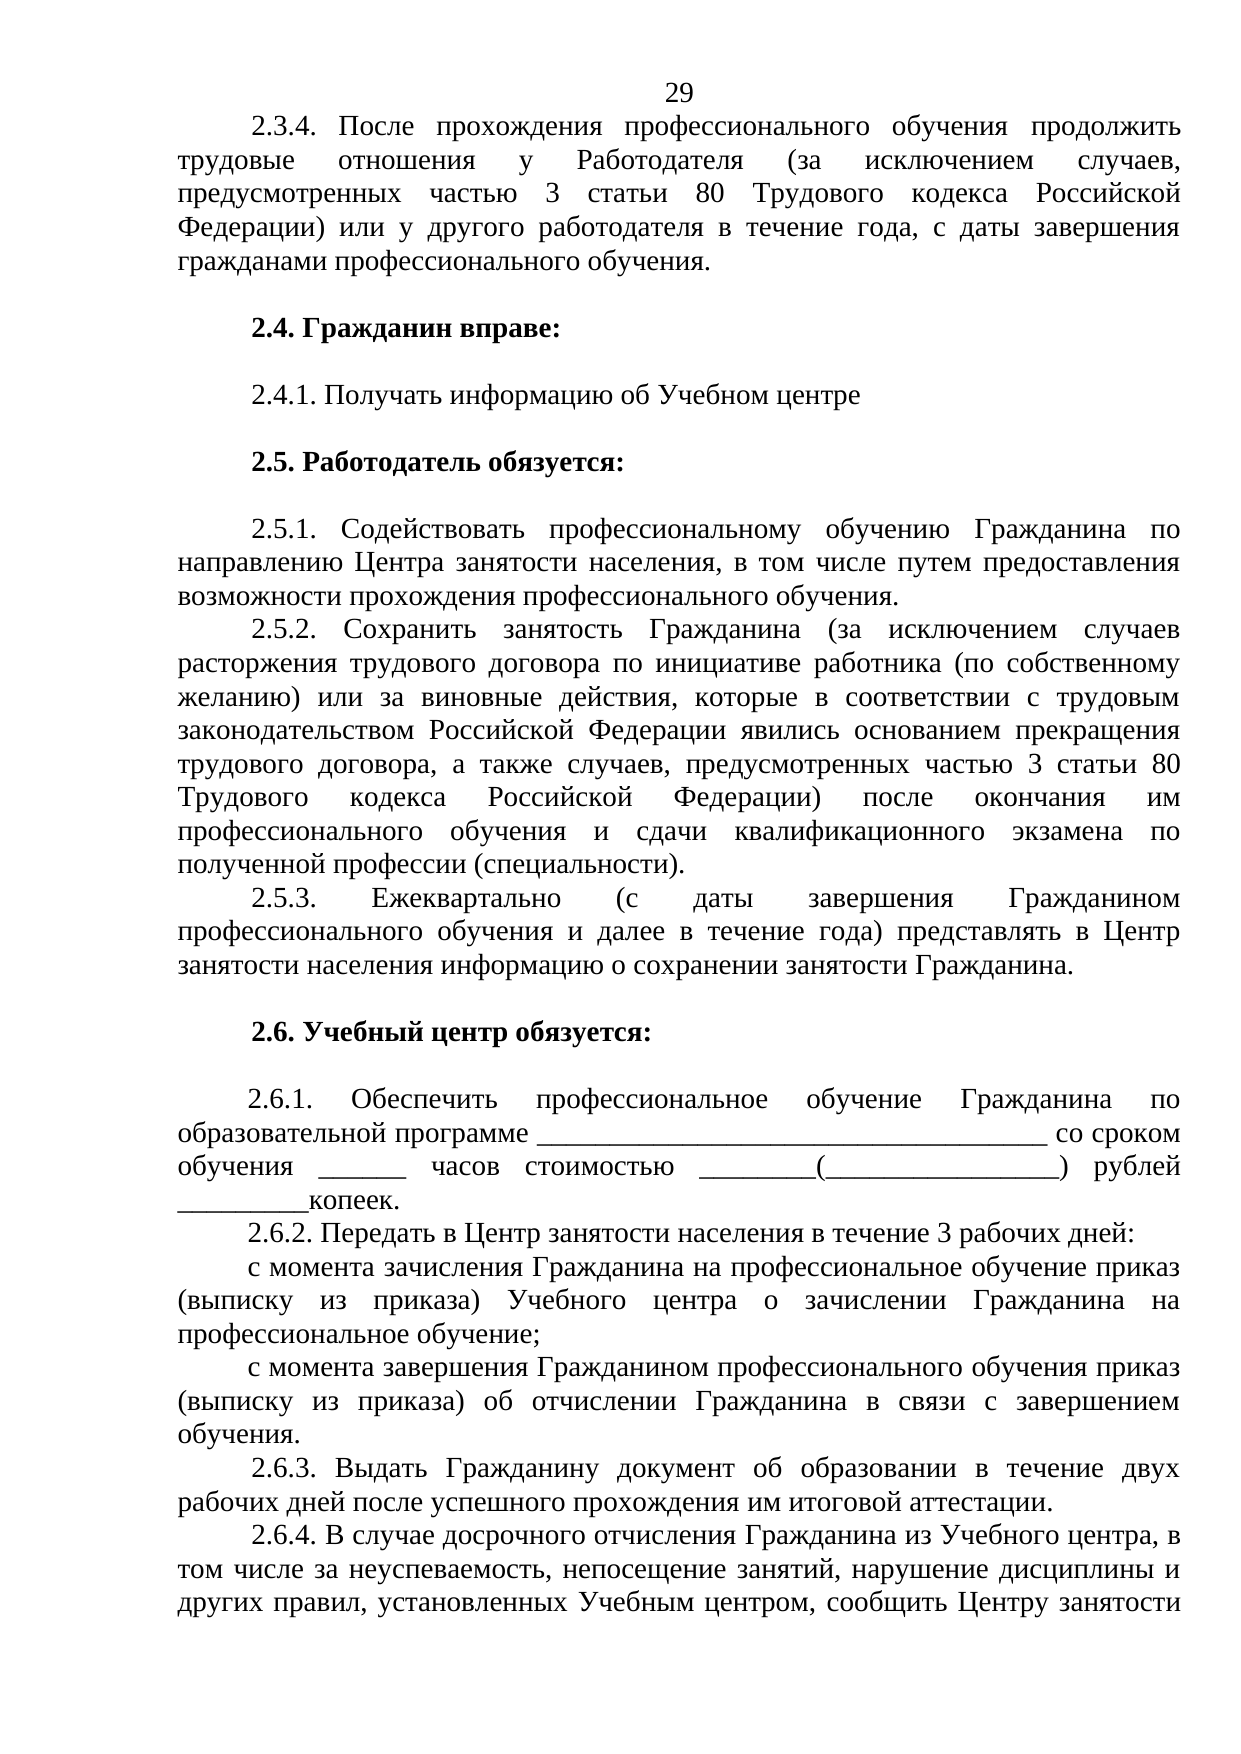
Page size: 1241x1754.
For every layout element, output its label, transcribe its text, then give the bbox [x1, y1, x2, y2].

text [177, 1517, 1181, 1618]
text с момента зачисления Гражданина на профессиональное обучение приказ (выписку из приказа) Учебного центра о зачислении Гражданина на профессиональное обучение; [177, 1249, 1181, 1349]
text 2.6.3. Выдать Гражданину документ об образовании в течение двух рабочих дней после успешного прохождения им итоговой аттестации. [177, 1450, 1181, 1517]
text с момента завершения Гражданином профессионального обучения приказ (выписку из приказа) об отчислении Гражданина в связи с завершением обучения. [177, 1349, 1181, 1450]
text 2.6.1. Обеспечить профессиональное обучение Гражданина по образовательной программе ___________________________________ со сроком обучения ______ часов стоимостью ________(________________) рублей _________копеек. [177, 1081, 1181, 1215]
text 2.5.2. Сохранить занятость Гражданина (за исключением случаев расторжения трудового договора по инициативе работника (по собственному желанию) или за виновные действия, которые в соответствии с трудовым законодательством Российской Федерации явились основанием прекращения трудового договора, а также случаев, предусмотренных частью 3 статьи 80 Трудового кодекса Российской Федерации) после окончания им профессионального обучения и сдачи квалификационного экзамена по полученной профессии (специальности). [177, 612, 1181, 880]
text 2.4. Гражданин вправе: [177, 310, 1181, 343]
text 2.5. Работодатель обязуется: [177, 444, 1181, 477]
text 2.5.1. Содействовать профессиональному обучению Гражданина по направлению Центра занятости населения, в том числе путем предоставления возможности прохождения профессионального обучения. [177, 511, 1181, 612]
text 2.6. Учебный центр обязуется: [177, 1014, 1181, 1048]
text 2.6.2. Передать в Центр занятости населения в течение 3 рабочих дней: [177, 1215, 1181, 1249]
text 2.5.3. Ежеквартально (с даты завершения Гражданином профессионального обучения и далее в течение года) представлять в Центр занятости населения информацию о сохранении занятости Гражданина. [177, 880, 1181, 981]
text 2.4.1. Получать информацию об Учебном центре [177, 377, 1181, 410]
text 2.3.4. После прохождения профессионального обучения продолжить трудовые отношения у Работодателя (за исключением случаев, предусмотренных частью 3 статьи 80 Трудового кодекса Российской Федерации) или у другого работодателя в течение года, с даты завершения гражданами профессионального обучения. [177, 108, 1181, 276]
